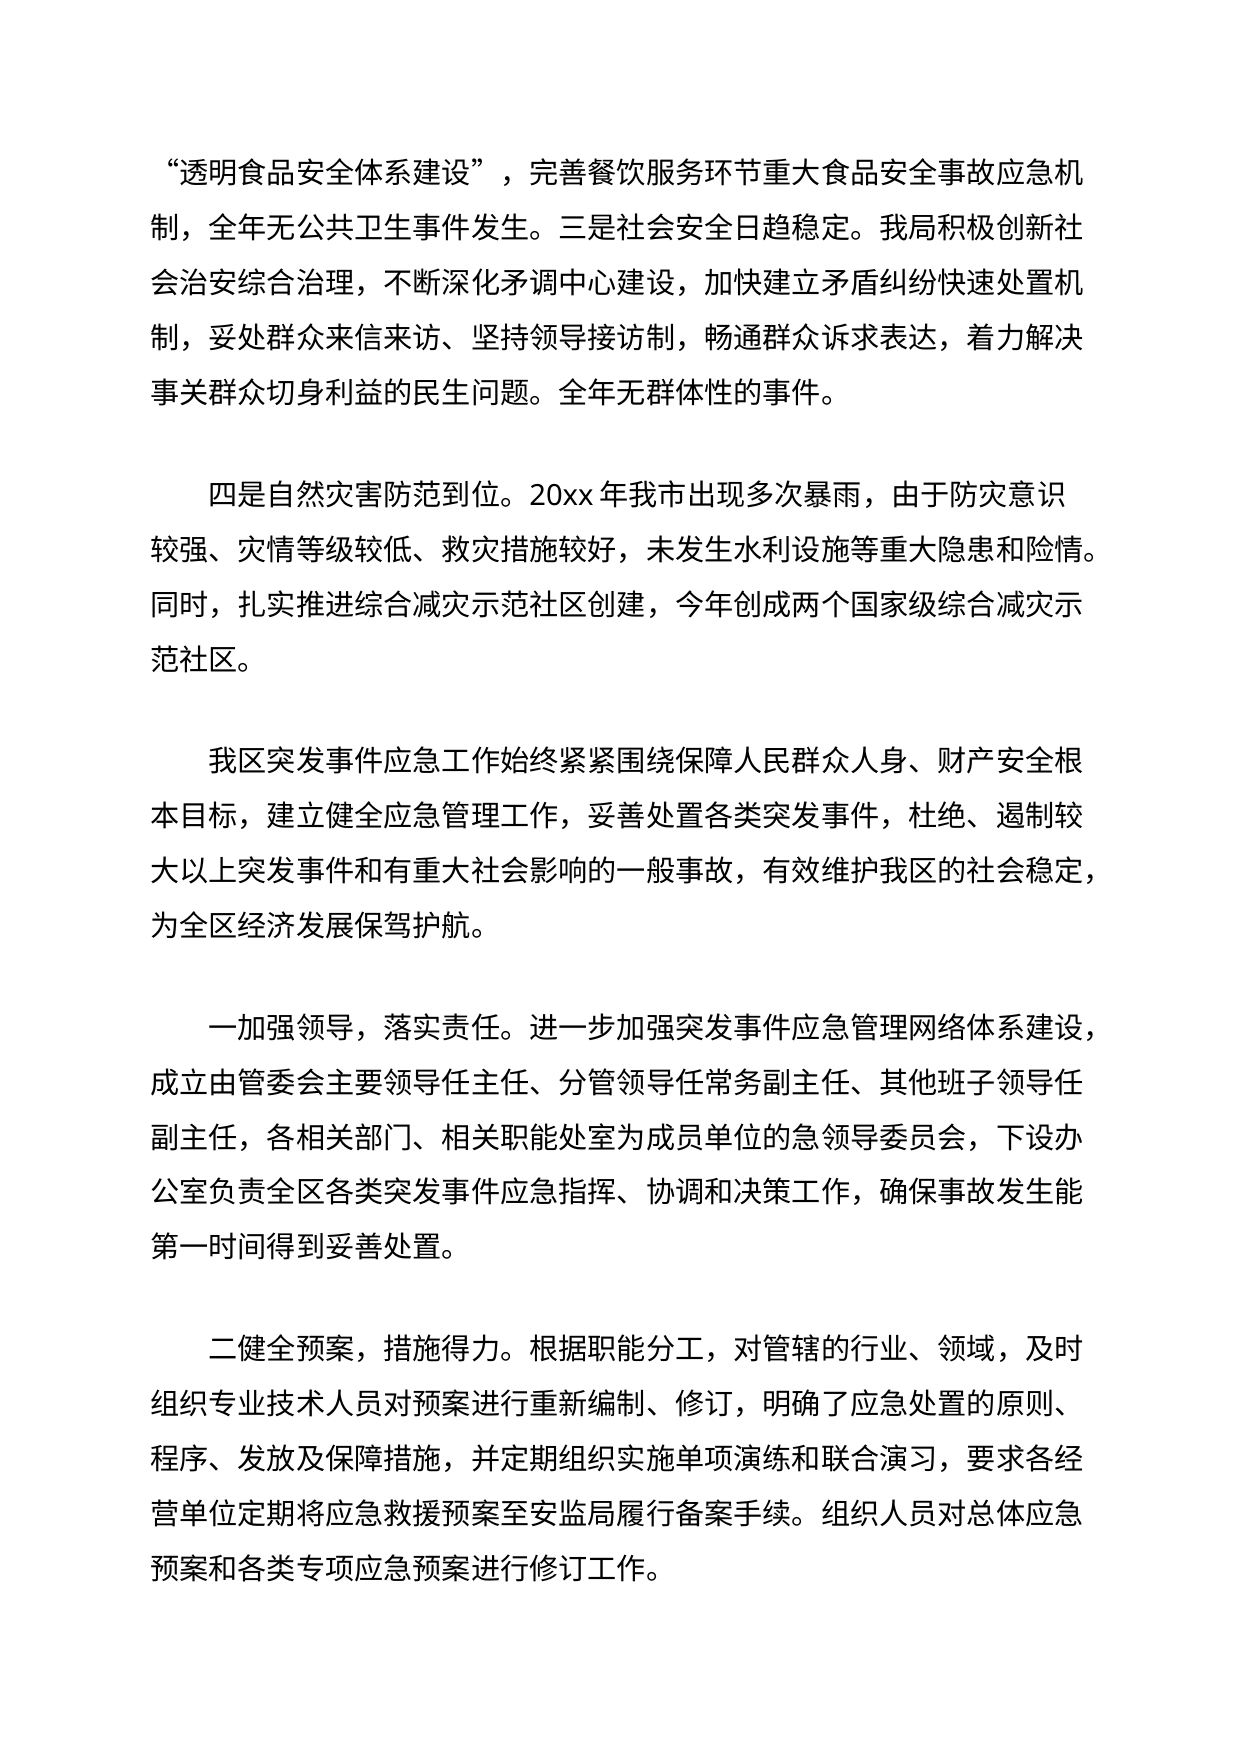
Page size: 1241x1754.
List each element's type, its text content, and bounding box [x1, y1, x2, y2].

text 四是自然灾害防范到位。20xx年我市出现多次暴雨，由于防灾意识较强、灾情等级较低、救灾措施较好，未发生水利设施等重大隐患和险情。同时，扎实推进综合减灾示范社区创建，今年创成两个国家级综合减灾示范社区。 [150, 471, 1090, 678]
text 一加强领导，落实责任。进一步加强突发事件应急管理网络体系建设，成立由管委会主要领导任主任、分管领导任常务副主任、其他班子领导任副主任，各相关部门、相关职能处室为成员单位的急领导委员会，下设办公室负责全区各类突发事件应急指挥、协调和决策工作，确保事故发生能第一时间得到妥善处置。 [150, 1004, 1090, 1266]
text 我区突发事件应急工作始终紧紧围绕保障人民群众人身、财产安全根本目标，建立健全应急管理工作，妥善处置各类突发事件，杜绝、遏制较大以上突发事件和有重大社会影响的一般事故，有效维护我区的社会稳定，为全区经济发展保驾护航。 [150, 738, 1090, 945]
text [150, 150, 1090, 412]
text 二健全预案，措施得力。根据职能分工，对管辖的行业、领域，及时组织专业技术人员对预案进行重新编制、修订，明确了应急处置的原则、程序、发放及保障措施，并定期组织实施单项演练和联合演习，要求各经营单位定期将应急救援预案至安监局履行备案手续。组织人员对总体应急预案和各类专项应急预案进行修订工作。 [150, 1326, 1090, 1588]
